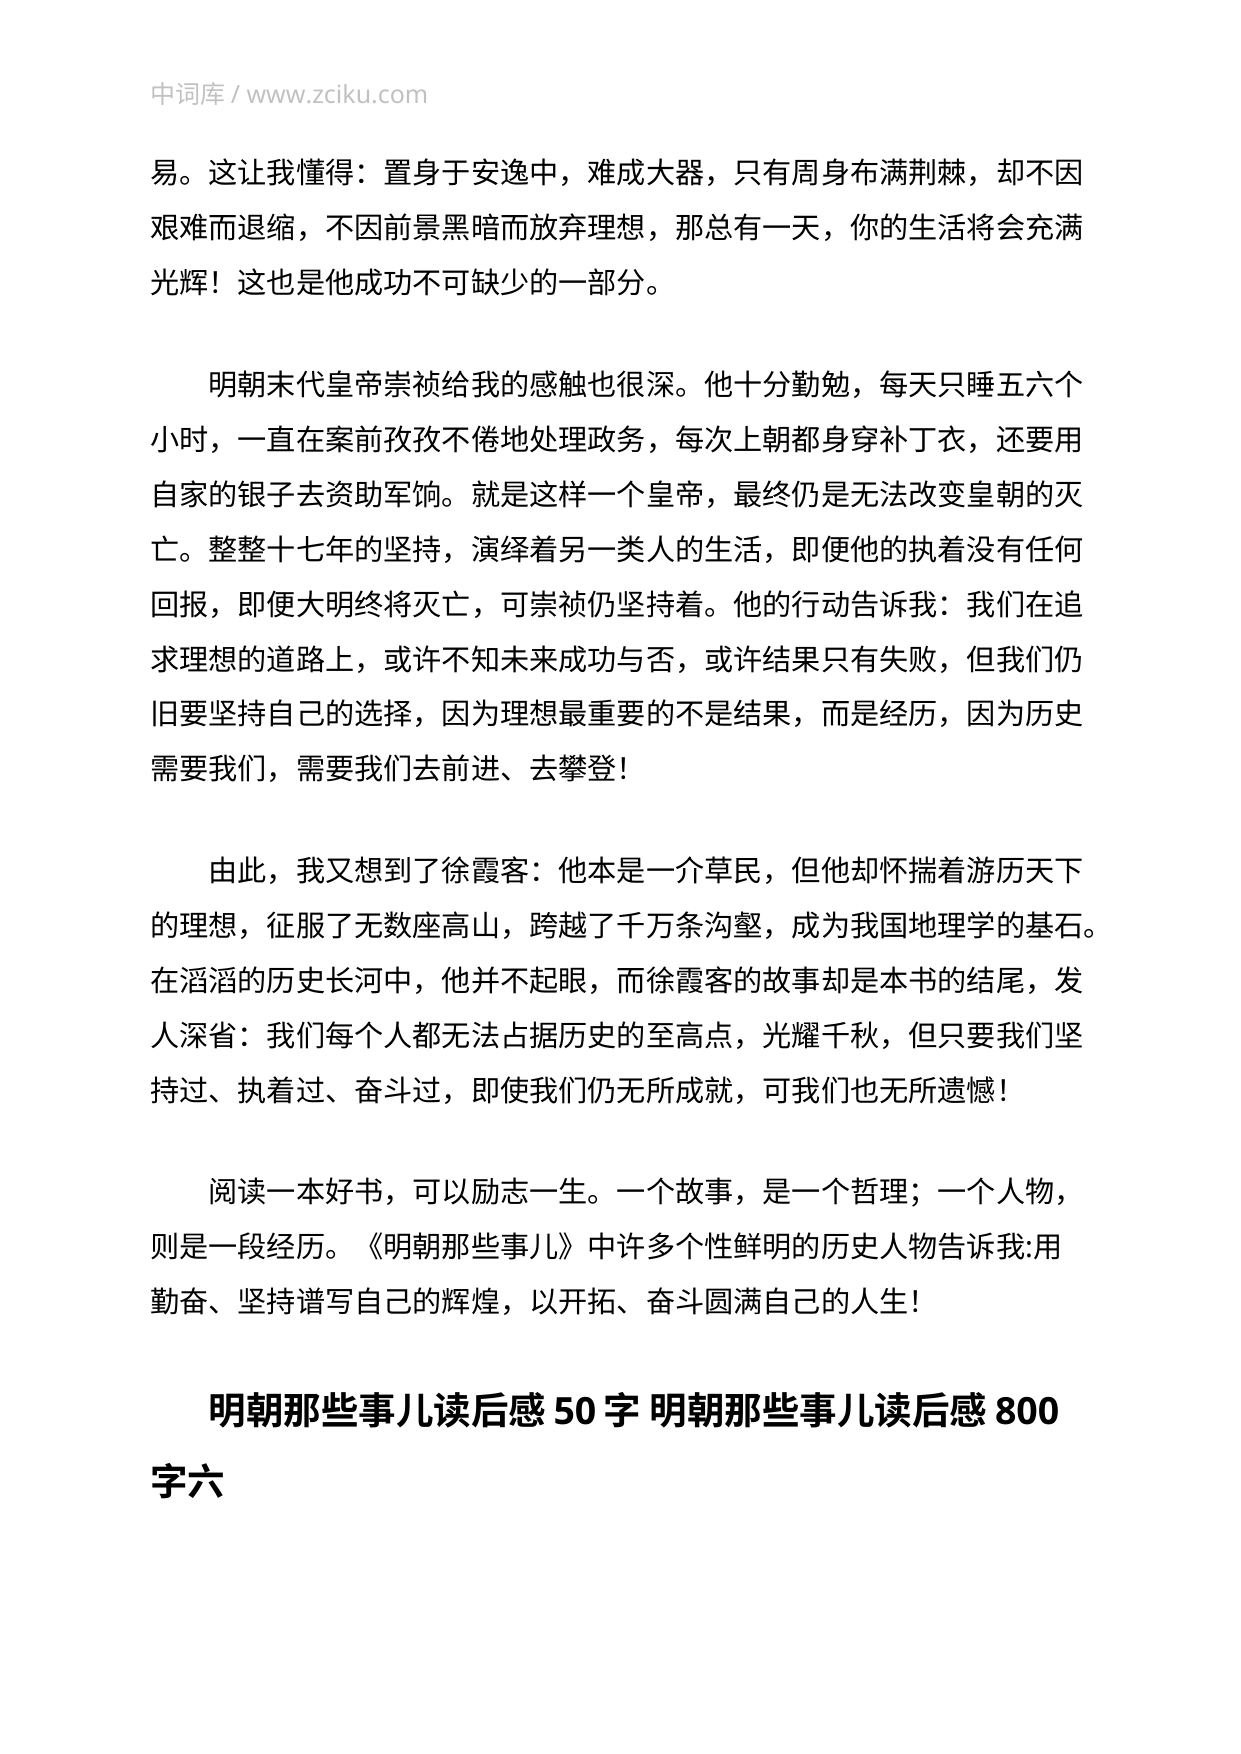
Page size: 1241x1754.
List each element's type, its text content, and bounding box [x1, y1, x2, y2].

text 由此，我又想到了徐霞客：他本是一介草民，但他却怀揣着游历天下的理想，征服了无数座高山，跨越了千万条沟壑，成为我国地理学的基石。在滔滔的历史长河中，他并不起眼，而徐霞客的故事却是本书的结尾，发人深省：我们每个人都无法占据历史的至高点，光耀千秋，但只要我们坚持过、执着过、奋斗过，即使我们仍无所成就，可我们也无所遗憾！ [150, 848, 1090, 1109]
text 明朝末代皇帝崇祯给我的感触也很深。他十分勤勉，每天只睡五六个小时，一直在案前孜孜不倦地处理政务，每次上朝都身穿补丁衣，还要用自家的银子去资助军饷。就是这样一个皇帝，最终仍是无法改变皇朝的灭亡。整整十七年的坚持，演绎着另一类人的生活，即便他的执着没有任何回报，即便大明终将灭亡，可崇祯仍坚持着。他的行动告诉我：我们在追求理想的道路上，或许不知未来成功与否，或许结果只有失败，但我们仍旧要坚持自己的选择，因为理想最重要的不是结果，而是经历，因为历史需要我们，需要我们去前进、去攀登！ [150, 362, 1090, 788]
text 阅读一本好书，可以励志一生。一个故事，是一个哲理；一个人物，则是一段经历。《明朝那些事儿》中许多个性鲜明的历史人物告诉我:用勤奋、坚持谱写自己的辉煌，以开拓、奋斗圆满自己的人生！ [150, 1169, 1090, 1321]
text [150, 150, 1090, 302]
text 明朝那些事儿读后感50字 明朝那些事儿读后感800字六 [150, 1381, 1090, 1506]
